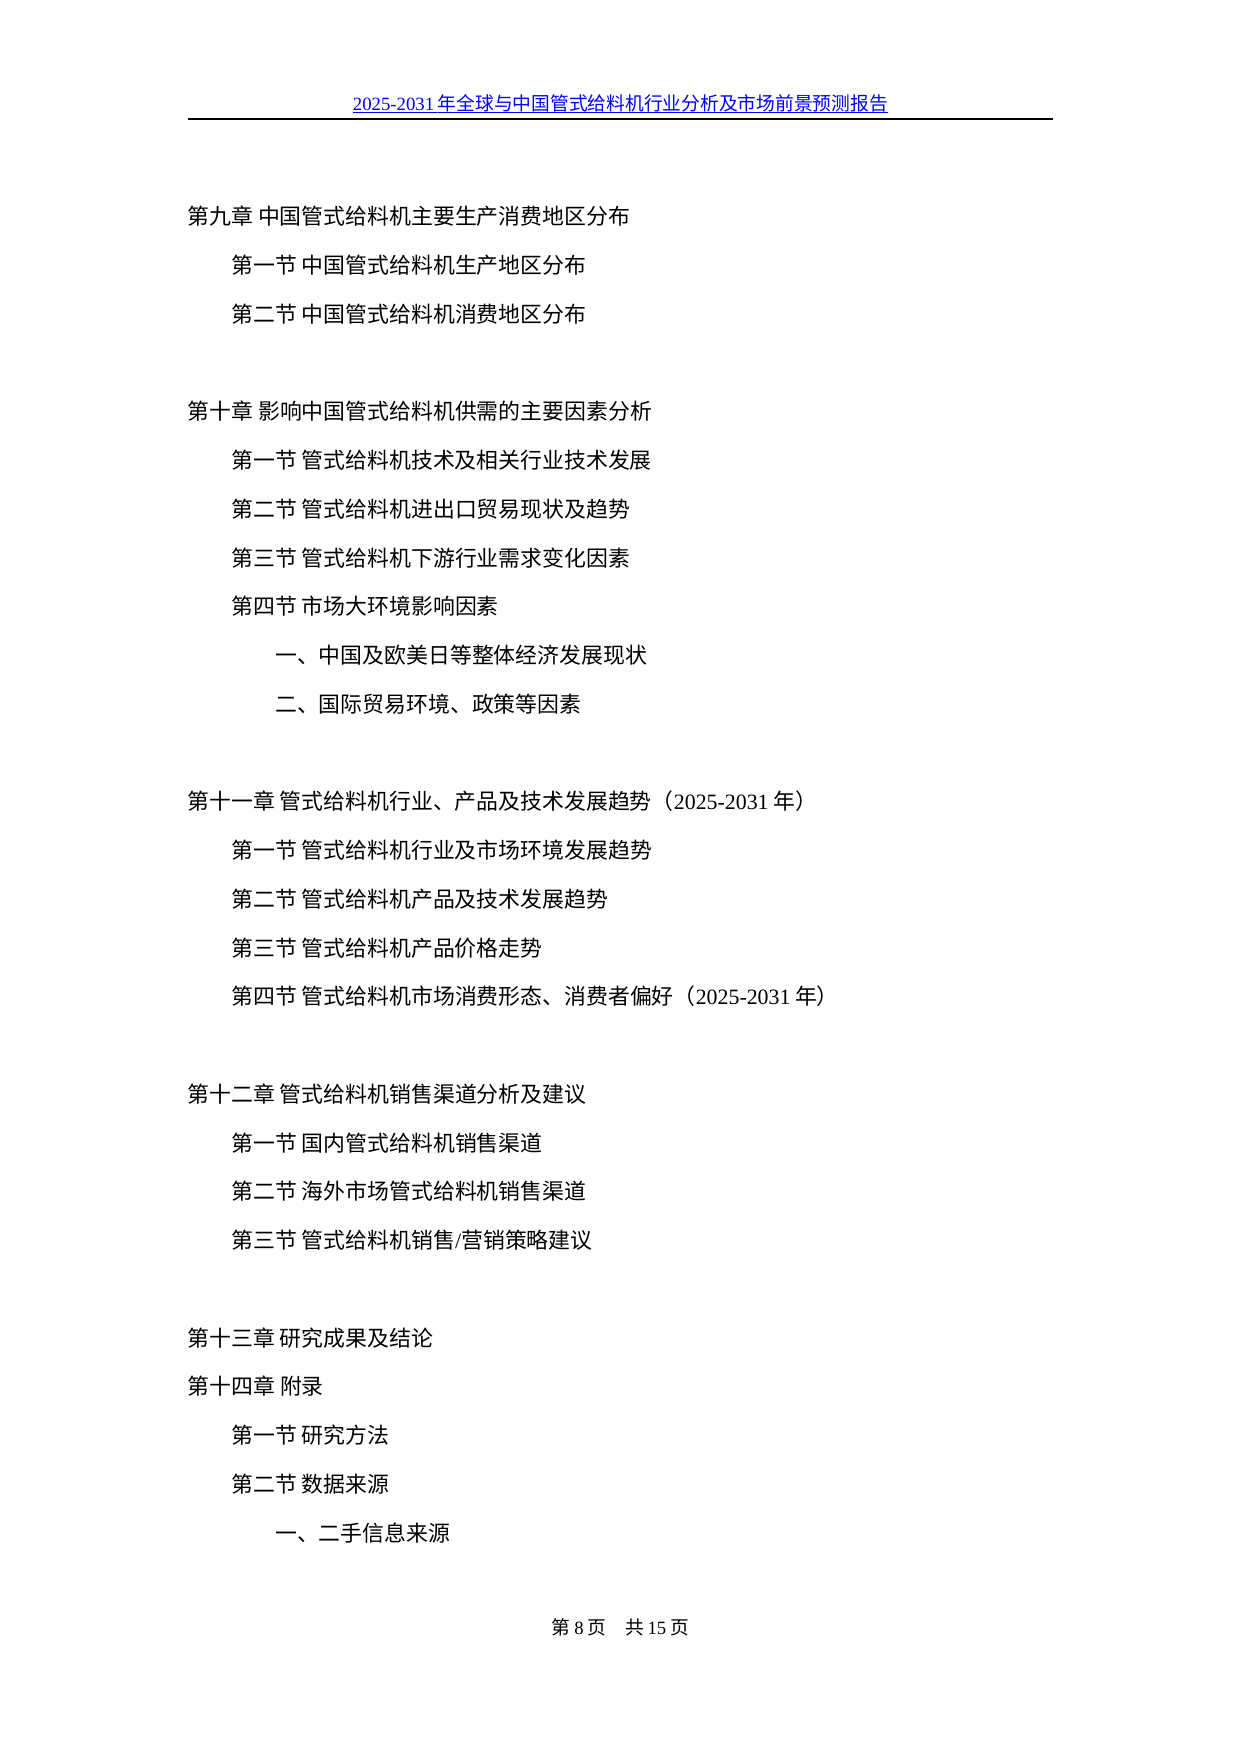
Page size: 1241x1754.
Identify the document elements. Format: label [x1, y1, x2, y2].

text [187, 150, 1053, 1548]
